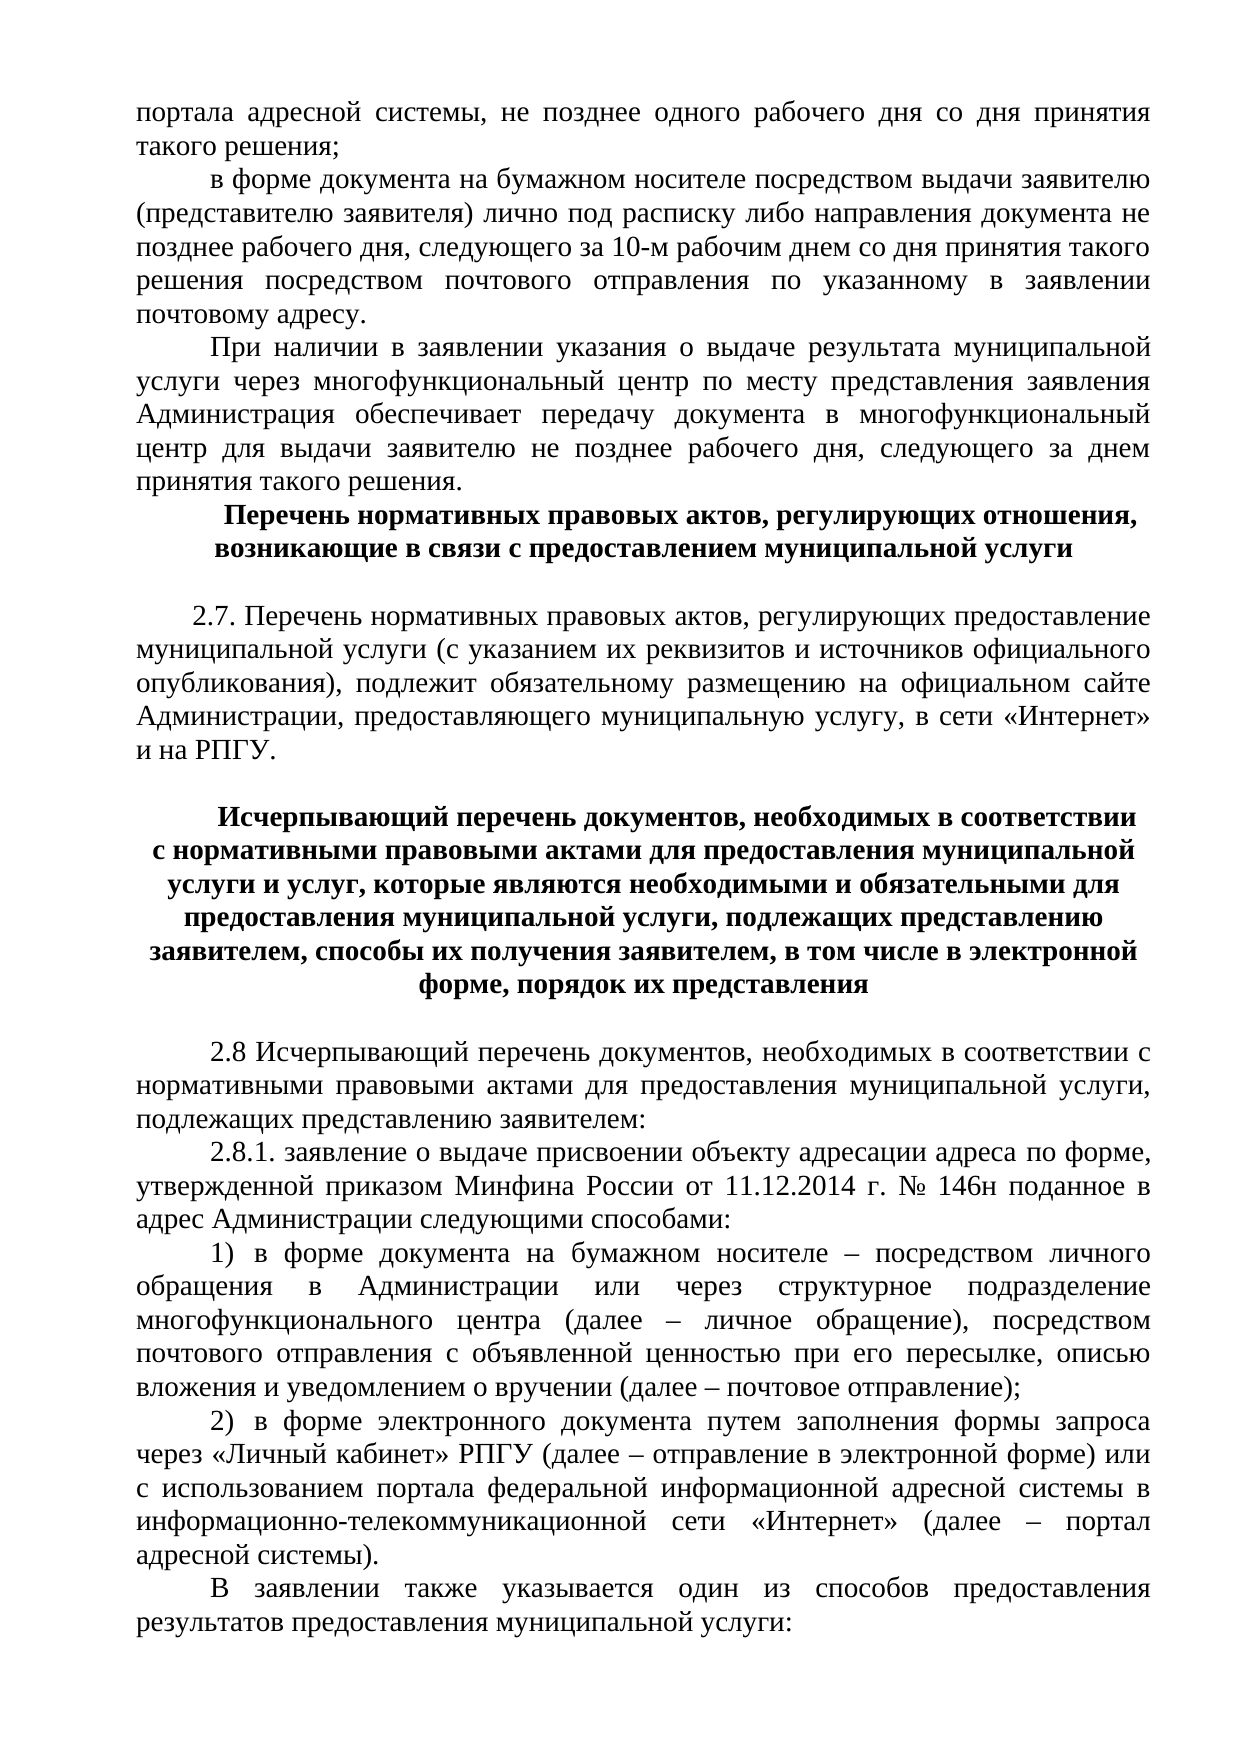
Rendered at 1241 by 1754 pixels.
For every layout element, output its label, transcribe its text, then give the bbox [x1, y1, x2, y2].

text Исчерпывающий перечень документов, необходимых в соответствии с нормативными правовыми актами для предоставления муниципальной услуги и услуг, которые являются необходимыми и обязательными для предоставления муниципальной услуги, подлежащих представлению заявителем, способы их получения заявителем, в том числе в электронной форме, порядок их представления [136, 799, 1152, 1000]
text в форме документа на бумажном носителе посредством выдачи заявителю (представителю заявителя) лично под расписку либо направления документа не позднее рабочего дня, следующего за 10-м рабочим днем со дня принятия такого решения посредством почтового отправления по указанному в заявлении почтовому адресу. [136, 162, 1152, 329]
list в форме документа на бумажном носителе – посредством личного обращения в Администрации или через структурное подразделение многофункционального центра (далее – личное обращение), посредством почтового отправления с объявленной ценностью при его пересылке, описью вложения и уведомлением о вручении (далее – почтовое отправление); [136, 1235, 1152, 1403]
text 2.8.1. заявление о выдаче присвоении объекту адресации адреса по форме, утвержденной приказом Минфина России от 11.12.2014 г. № 146н поданное в адрес Администрации следующими способами: [136, 1134, 1152, 1235]
text Перечень нормативных правовых актов, регулирующих отношения, возникающие в связи с предоставлением муниципальной услуги [136, 497, 1152, 564]
text При наличии в заявлении указания о выдаче результата муниципальной услуги через многофункциональный центр по месту представления заявления Администрация обеспечивает передачу документа в многофункциональный центр для выдачи заявителю не позднее рабочего дня, следующего за днем принятия такого решения. [136, 329, 1152, 497]
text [136, 94, 1152, 162]
text 2.7. Перечень нормативных правовых актов, регулирующих предоставление муниципальной услуги (с указанием их реквизитов и источников официального опубликования), подлежит обязательному размещению на официальном сайте Администрации, предоставляющего муниципальную услугу, в сети «Интернет» и на РПГУ. [136, 598, 1152, 765]
list в форме электронного документа путем заполнения формы запроса через «Личный кабинет» РПГУ (далее – отправление в электронной форме) или с использованием портала федеральной информационной адресной системы в информационно-телекоммуникационной сети «Интернет» (далее – портал адресной системы). [136, 1403, 1152, 1570]
text 2.8 Исчерпывающий перечень документов, необходимых в соответствии с нормативными правовыми актами для предоставления муниципальной услуги, подлежащих представлению заявителем: [136, 1034, 1152, 1134]
text В заявлении также указывается один из способов предоставления результатов предоставления муниципальной услуги: [136, 1570, 1152, 1637]
